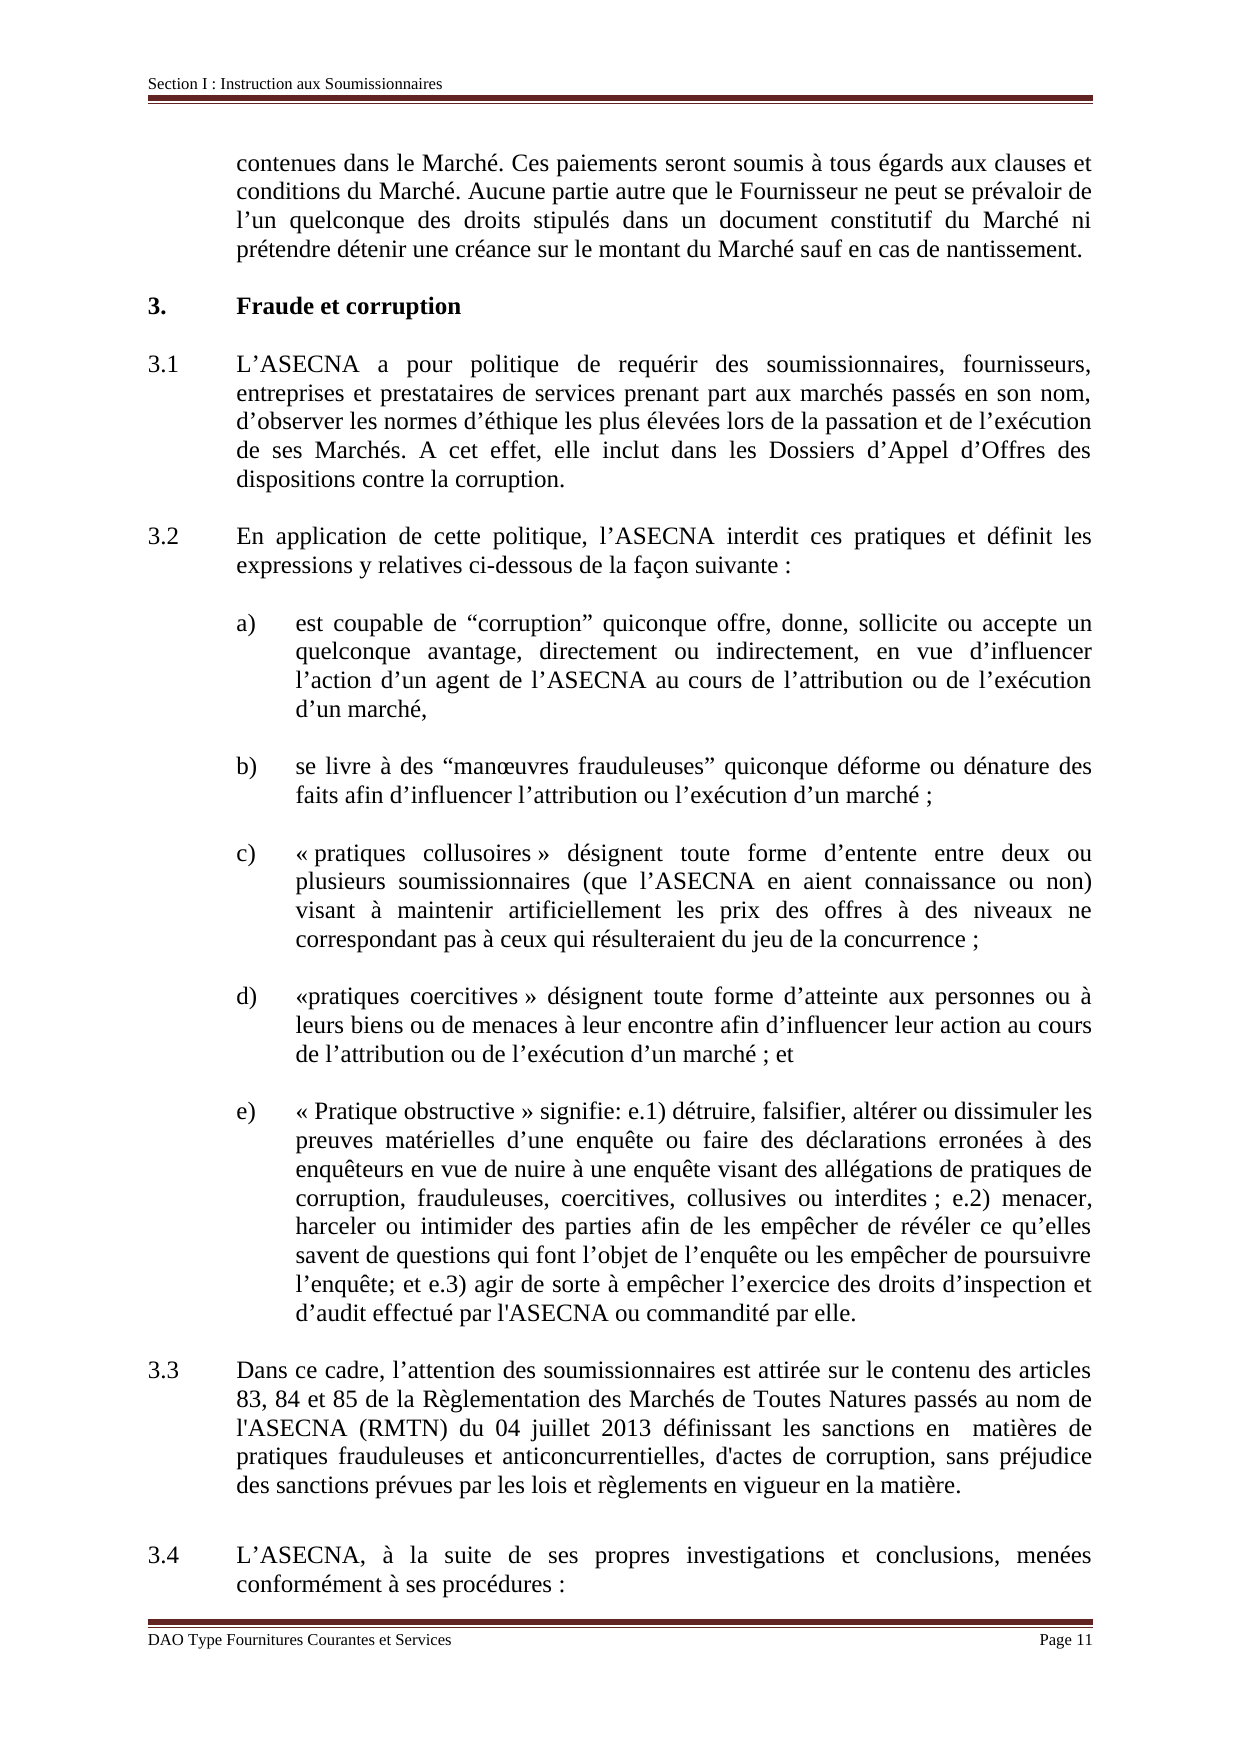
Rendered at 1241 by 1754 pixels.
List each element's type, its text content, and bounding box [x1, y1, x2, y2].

list « pratiques collusoires » désignent toute forme d’entente entre deux ou plusieurs soumissionnaires (que l’ASECNA en aient connaissance ou non) visant à maintenir artificiellement les prix des offres à des niveaux ne correspondant pas à ceux qui résulteraient du jeu de la concurrence ; [236, 838, 1093, 953]
list L’ASECNA a pour politique de requérir des soumissionnaires, fournisseurs, entreprises et prestataires de services prenant part aux marchés passés en son nom, d’observer les normes d’éthique les plus élevées lors de la passation et de l’exécution de ses Marchés. A cet effet, elle inclut dans les Dossiers d’Appel d’Offres des dispositions contre la corruption. [148, 349, 1093, 493]
list « Pratique obstructive » signifie: e.1) détruire, falsifier, altérer ou dissimuler les preuves matérielles d’une enquête ou faire des déclarations erronées à des enquêteurs en vue de nuire à une enquête visant des allégations de pratiques de corruption, frauduleuses, coercitives, collusives ou interdites ; e.2) menacer, harceler ou intimider des parties afin de les empêcher de révéler ce qu’elles savent de questions qui font l’objet de l’enquête ou les empêcher de poursuivre l’enquête; et e.3) agir de sorte à empêcher l’exercice des droits d’inspection et d’audit effectué par l'ASECNA ou commandité par elle. [236, 1096, 1093, 1326]
list En application de cette politique, l’ASECNA interdit ces pratiques et définit les expressions y relatives ci-dessous de la façon suivante : [148, 521, 1093, 579]
list «pratiques coercitives » désignent toute forme d’atteinte aux personnes ou à leurs biens ou de menaces à leur encontre afin d’influencer leur action au cours de l’attribution ou de l’exécution d’un marché ; et [236, 981, 1093, 1068]
list Dans ce cadre, l’attention des soumissionnaires est attirée sur le contenu des articles 83, 84 et 85 de la Règlementation des Marchés de Toutes Natures passés au nom de l'ASECNA (RMTN) du 04 juillet 2013 définissant les sanctions en matières de pratiques frauduleuses et anticoncurrentielles, d'actes de corruption, sans préjudice des sanctions prévues par les lois et règlements en vigueur en la matière. [148, 1355, 1093, 1499]
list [148, 148, 1093, 263]
list est coupable de “corruption” quiconque offre, donne, sollicite ou accepte un quelconque avantage, directement ou indirectement, en vue d’influencer l’action d’un agent de l’ASECNA au cours de l’attribution ou de l’exécution d’un marché, [236, 608, 1093, 723]
subtitle Fraude et corruption [148, 291, 1093, 320]
list L’ASECNA, à la suite de ses propres investigations et conclusions, menées conformément à ses procédures : [148, 1540, 1093, 1598]
list se livre à des “manœuvres frauduleuses” quiconque déforme ou dénature des faits afin d’influencer l’attribution ou l’exécution d’un marché ; [236, 751, 1093, 809]
